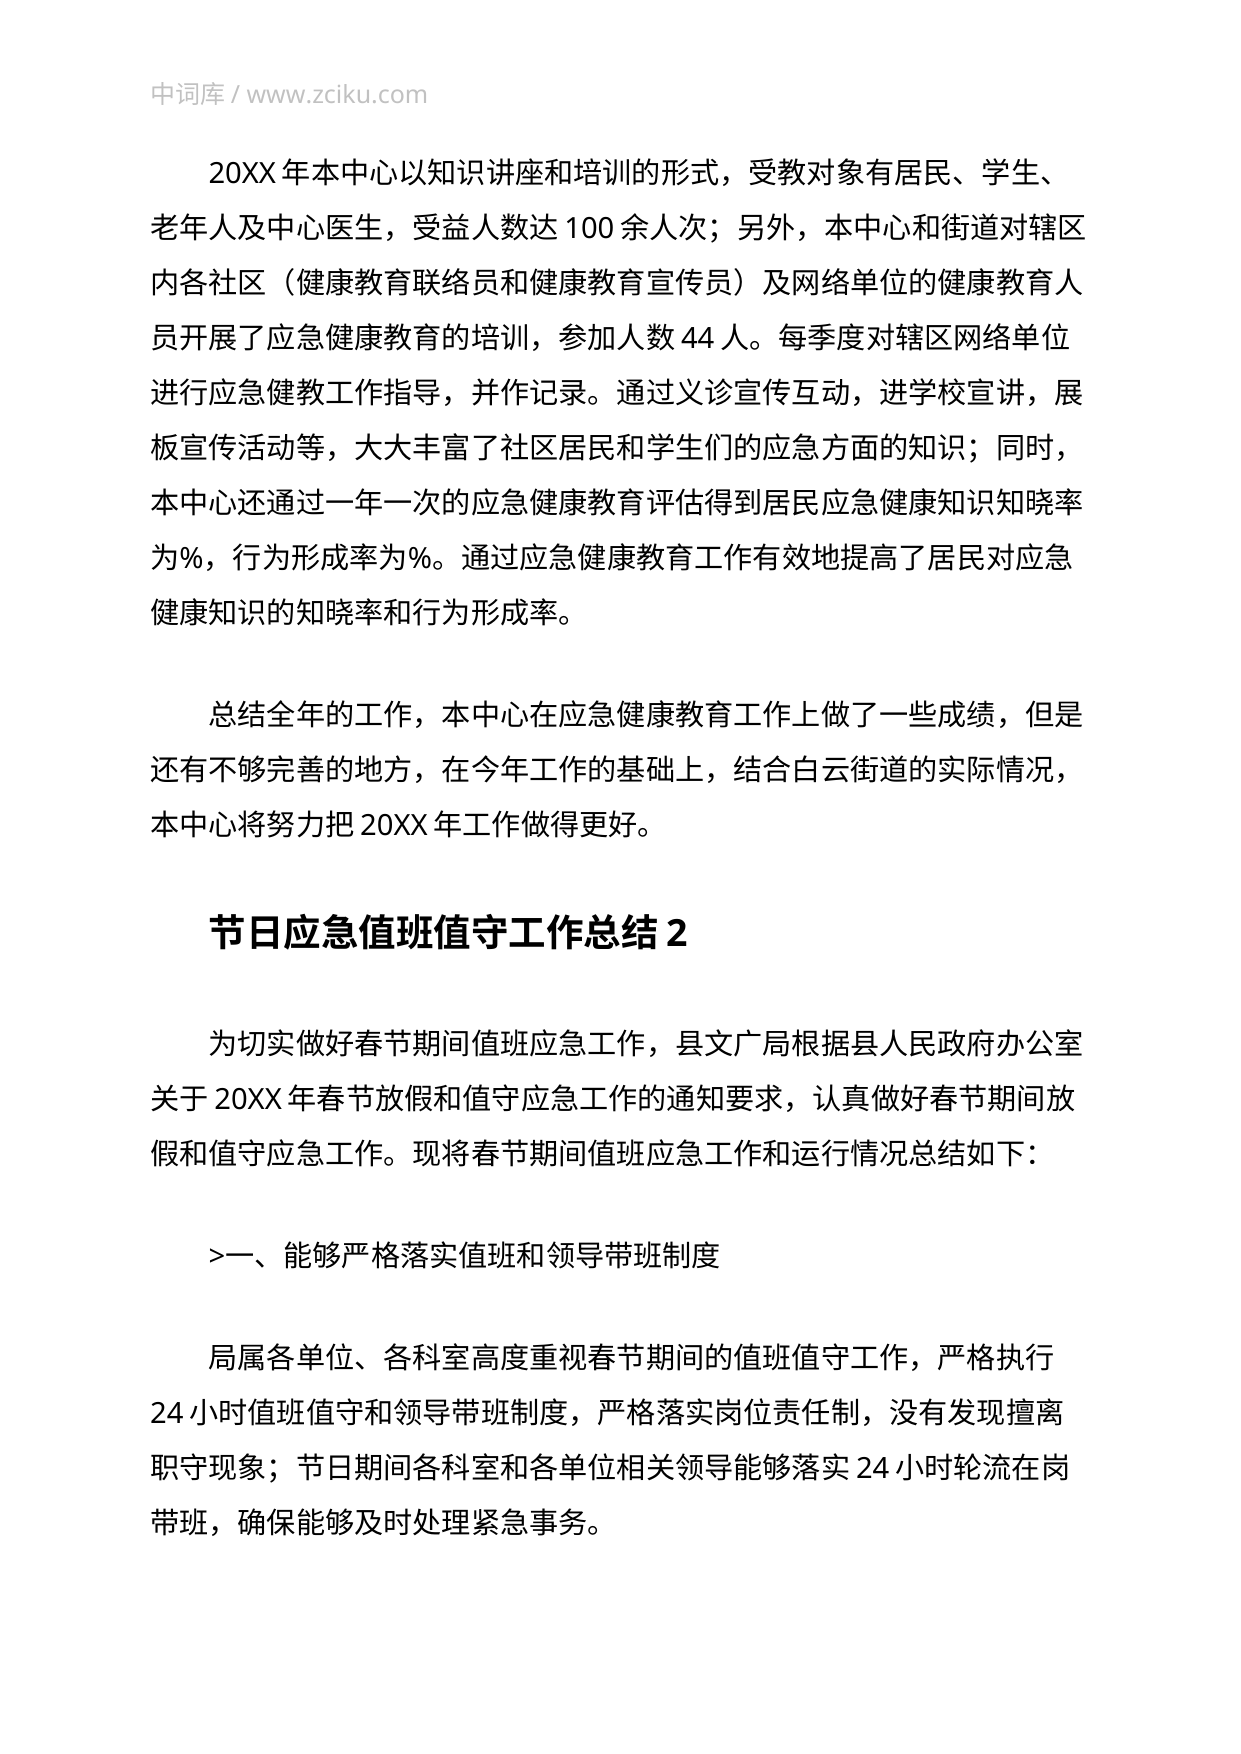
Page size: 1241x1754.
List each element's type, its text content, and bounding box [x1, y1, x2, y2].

text 节日应急值班值守工作总结2 [150, 903, 1090, 958]
text 局属各单位、各科室高度重视春节期间的值班值守工作，严格执行24小时值班值守和领导带班制度，严格落实岗位责任制，没有发现擅离职守现象；节日期间各科室和各单位相关领导能够落实24小时轮流在岗带班，确保能够及时处理紧急事务。 [150, 1334, 1090, 1542]
text 为切实做好春节期间值班应急工作，县文广局根据县人民政府办公室关于20XX年春节放假和值守应急工作的通知要求，认真做好春节期间放假和值守应急工作。现将春节期间值班应急工作和运行情况总结如下： [150, 1021, 1090, 1173]
text >一、能够严格落实值班和领导带班制度 [150, 1232, 1090, 1275]
text 20XX年本中心以知识讲座和培训的形式，受教对象有居民、学生、老年人及中心医生，受益人数达100余人次；另外，本中心和街道对辖区内各社区（健康教育联络员和健康教育宣传员）及网络单位的健康教育人员开展了应急健康教育的培训，参加人数44人。每季度对辖区网络单位进行应急健教工作指导，并作记录。通过义诊宣传互动，进学校宣讲，展板宣传活动等，大大丰富了社区居民和学生们的应急方面的知识；同时，本中心还通过一年一次的应急健康教育评估得到居民应急健康知识知晓率为%，行为形成率为%。通过应急健康教育工作有效地提高了居民对应急健康知识的知晓率和行为形成率。 [150, 150, 1090, 632]
text 总结全年的工作，本中心在应急健康教育工作上做了一些成绩，但是还有不够完善的地方，在今年工作的基础上，结合白云街道的实际情况，本中心将努力把20XX年工作做得更好。 [150, 691, 1090, 843]
